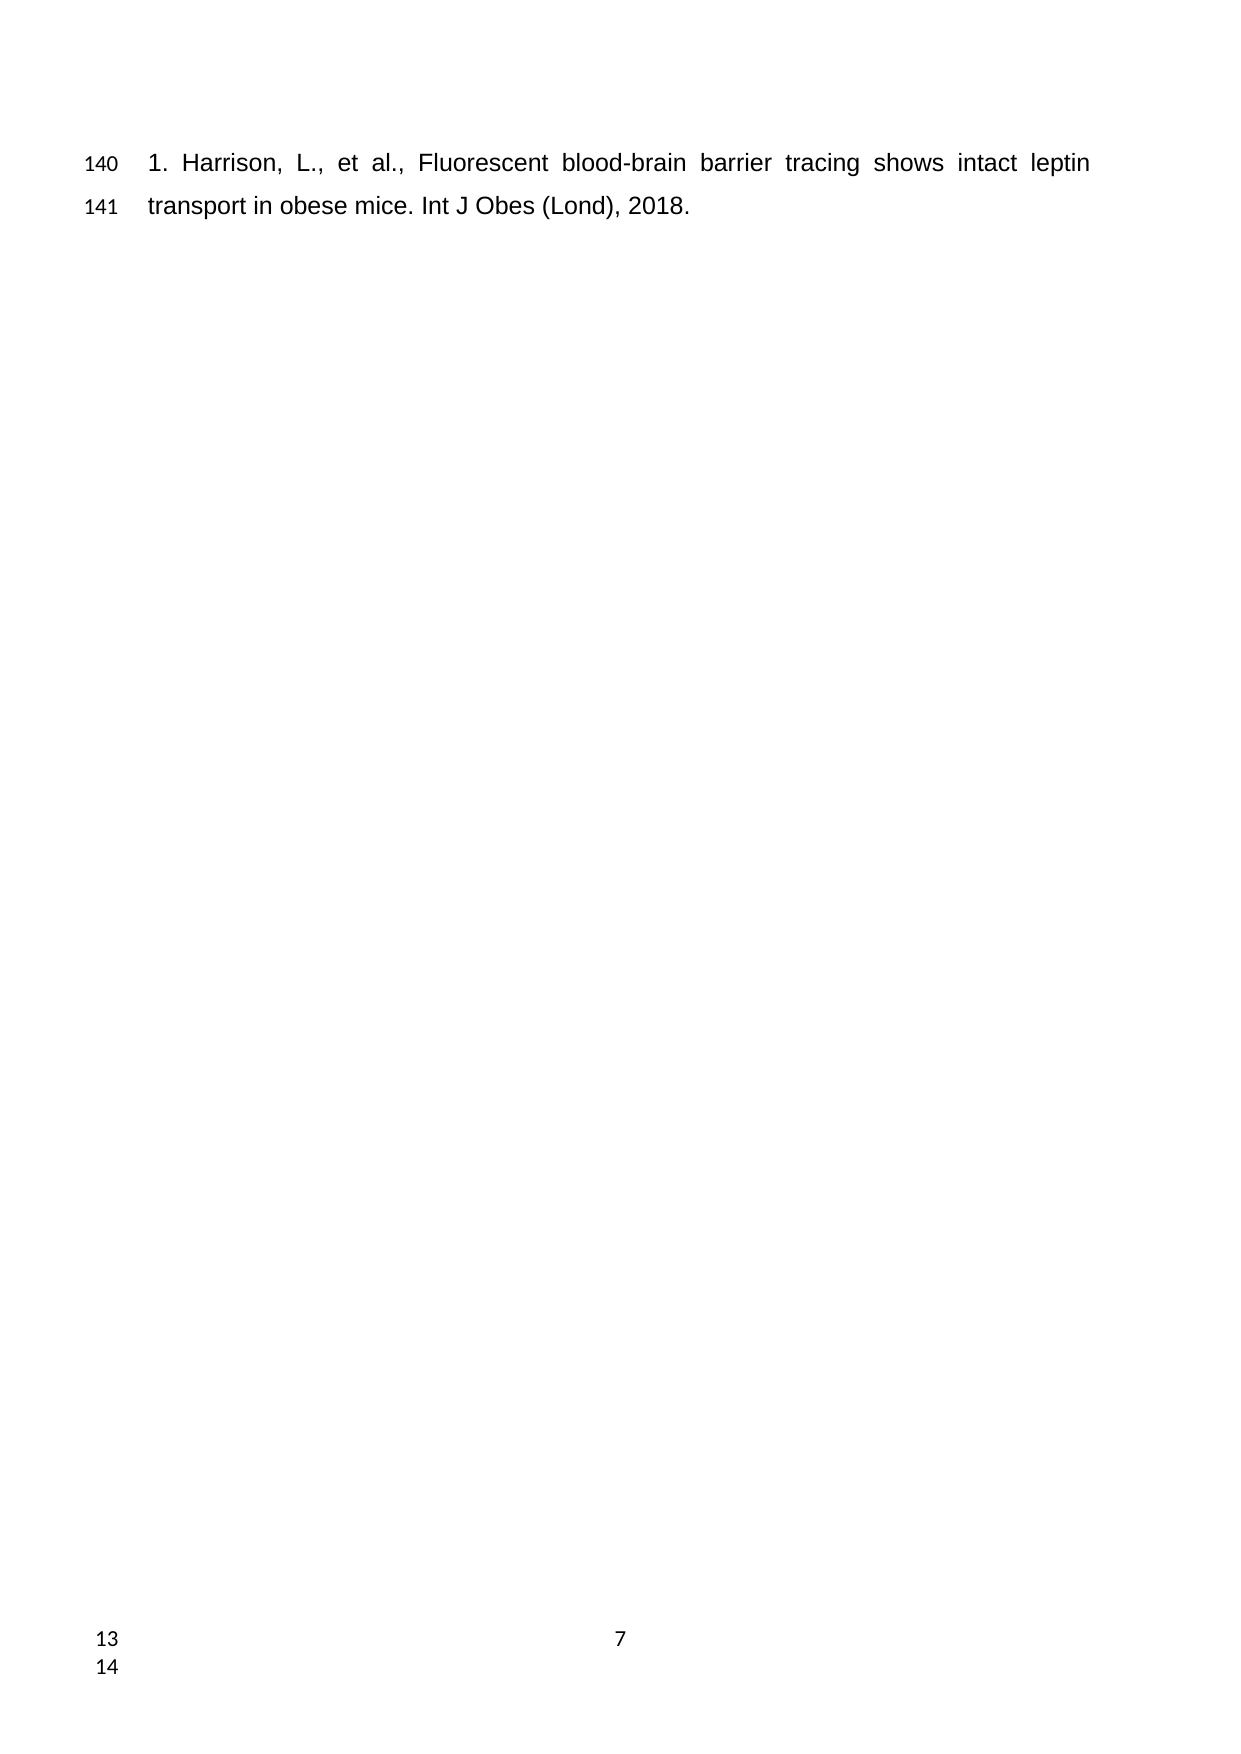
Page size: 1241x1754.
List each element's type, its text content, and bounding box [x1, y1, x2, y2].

text 1. Harrison, L., et al., Fluorescent blood-brain barrier tracing shows intact leptin transport in obese mice. Int J Obes (Lond), 2018. [148, 148, 1093, 219]
